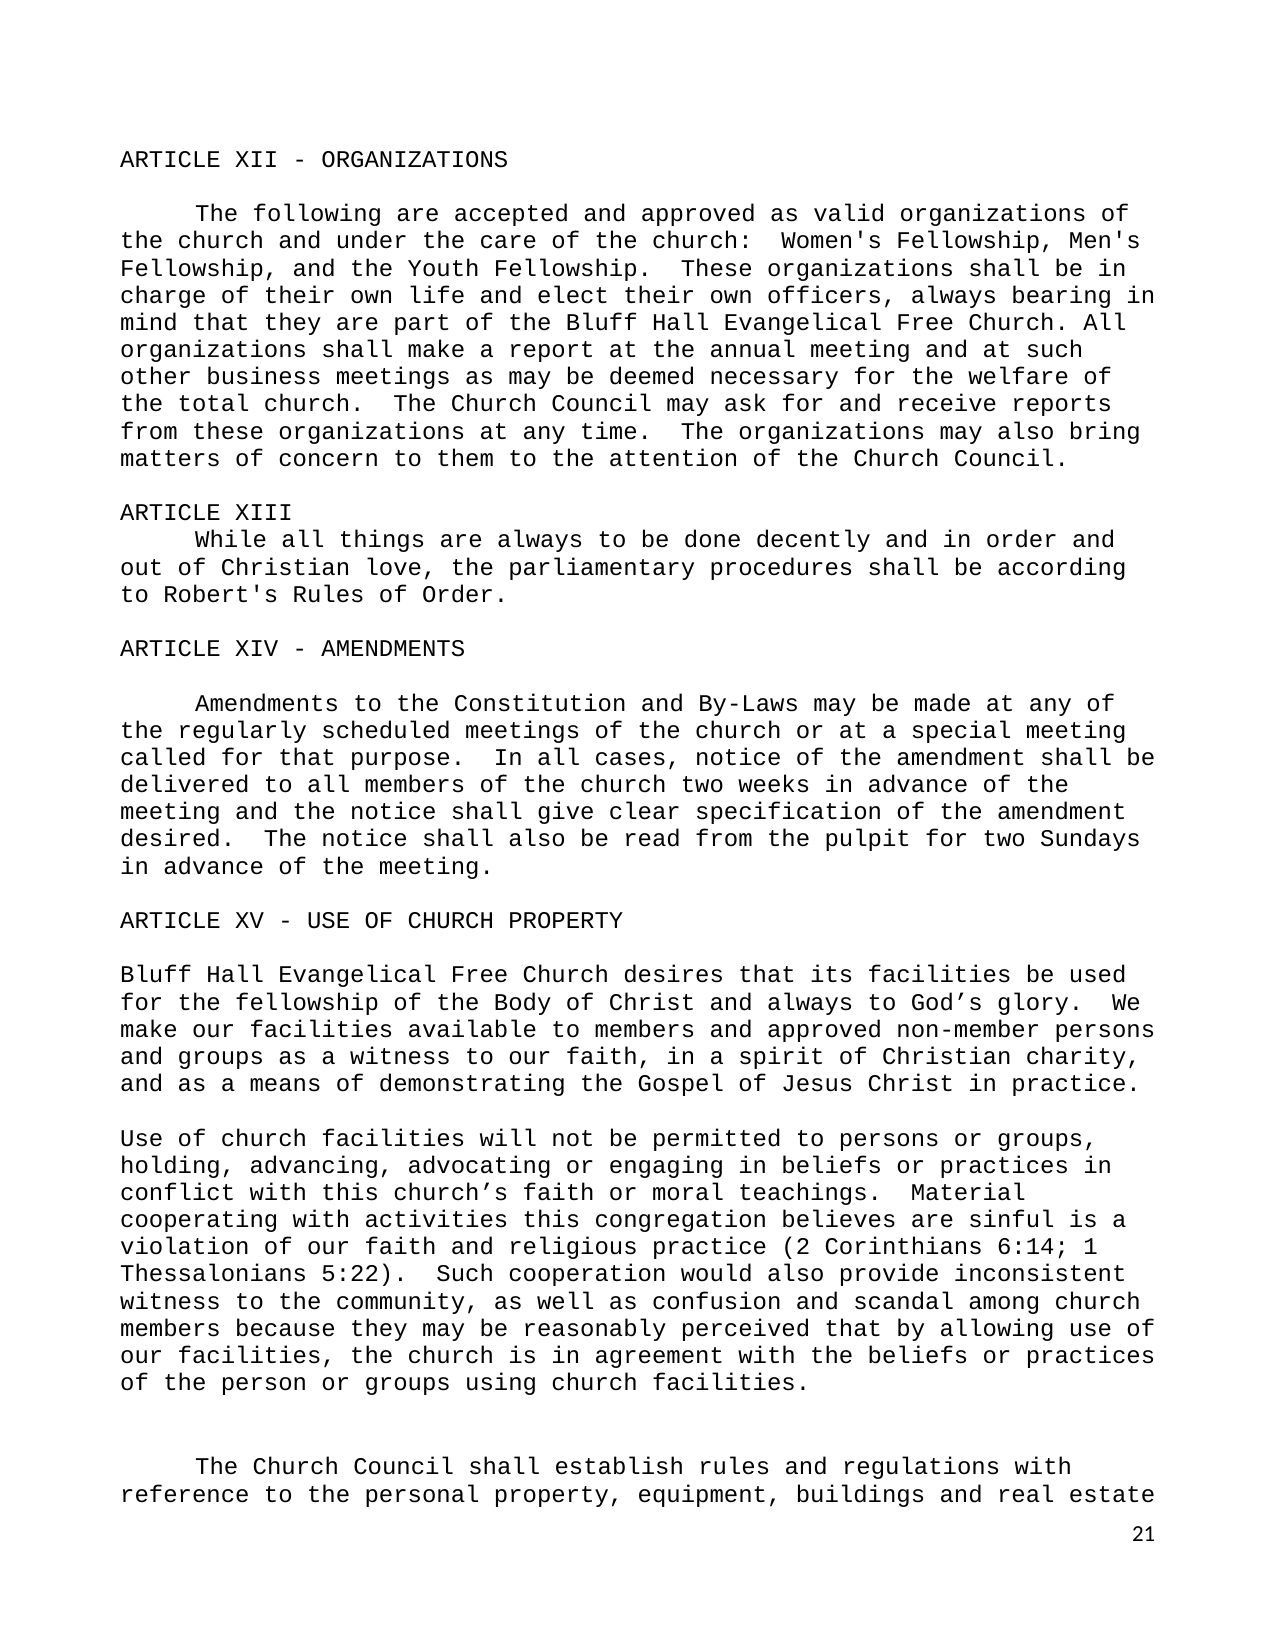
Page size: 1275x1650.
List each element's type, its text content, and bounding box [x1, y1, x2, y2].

text Amendments to the Constitution and By-Laws may be made at any of the regularly scheduled meetings of the church or at a special meeting called for that purpose. In all cases, notice of the amendment shall be delivered to all members of the church two weeks in advance of the meeting and the notice shall give clear specification of the amendment desired. The notice shall also be read from the pulpit for two Sundays in advance of the meeting. [120, 691, 1155, 881]
text ARTICLE XIV - AMENDMENTS [120, 637, 1155, 664]
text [120, 1455, 1155, 1509]
text The following are accepted and approved as valid organizations of the church and under the care of the church: Women's Fellowship, Men's Fellowship, and the Youth Fellowship. These organizations shall be in charge of their own life and elect their own officers, always bearing in mind that they are part of the Bluff Hall Evangelical Free Church. All organizations shall make a report at the annual meeting and at such other business meetings as may be deemed necessary for the welfare of the total church. The Church Council may ask for and receive reports from these organizations at any time. The organizations may also bring matters of concern to them to the attention of the Church Council. [120, 202, 1155, 473]
text ARTICLE XV - USE OF CHURCH PROPERTY [120, 908, 1155, 936]
text While all things are always to be done decently and in order and out of Christian love, the parliamentary procedures shall be according to Robert's Rules of Order. [120, 528, 1155, 609]
text ARTICLE XIII [120, 501, 1155, 528]
text Use of church facilities will not be permitted to persons or groups, holding, advancing, advocating or engaging in beliefs or practices in conflict with this church’s faith or moral teachings. Material cooperating with activities this congregation believes are sinful is a violation of our faith and religious practice (2 Corinthians 6:14; 1 Thessalonians 5:22). Such cooperation would also provide inconsistent witness to the community, as well as confusion and scandal among church members because they may be reasonably perceived that by allowing use of our facilities, the church is in agreement with the beliefs or practices of the person or groups using church facilities. [120, 1126, 1155, 1398]
text ARTICLE XII - ORGANIZATIONS [120, 147, 1155, 174]
text Bluff Hall Evangelical Free Church desires that its facilities be used for the fellowship of the Body of Christ and always to God’s glory. We make our facilities available to members and approved non-member persons and groups as a witness to our faith, in a spirit of Christian charity, and as a means of demonstrating the Gospel of Jesus Christ in practice. [120, 963, 1155, 1099]
